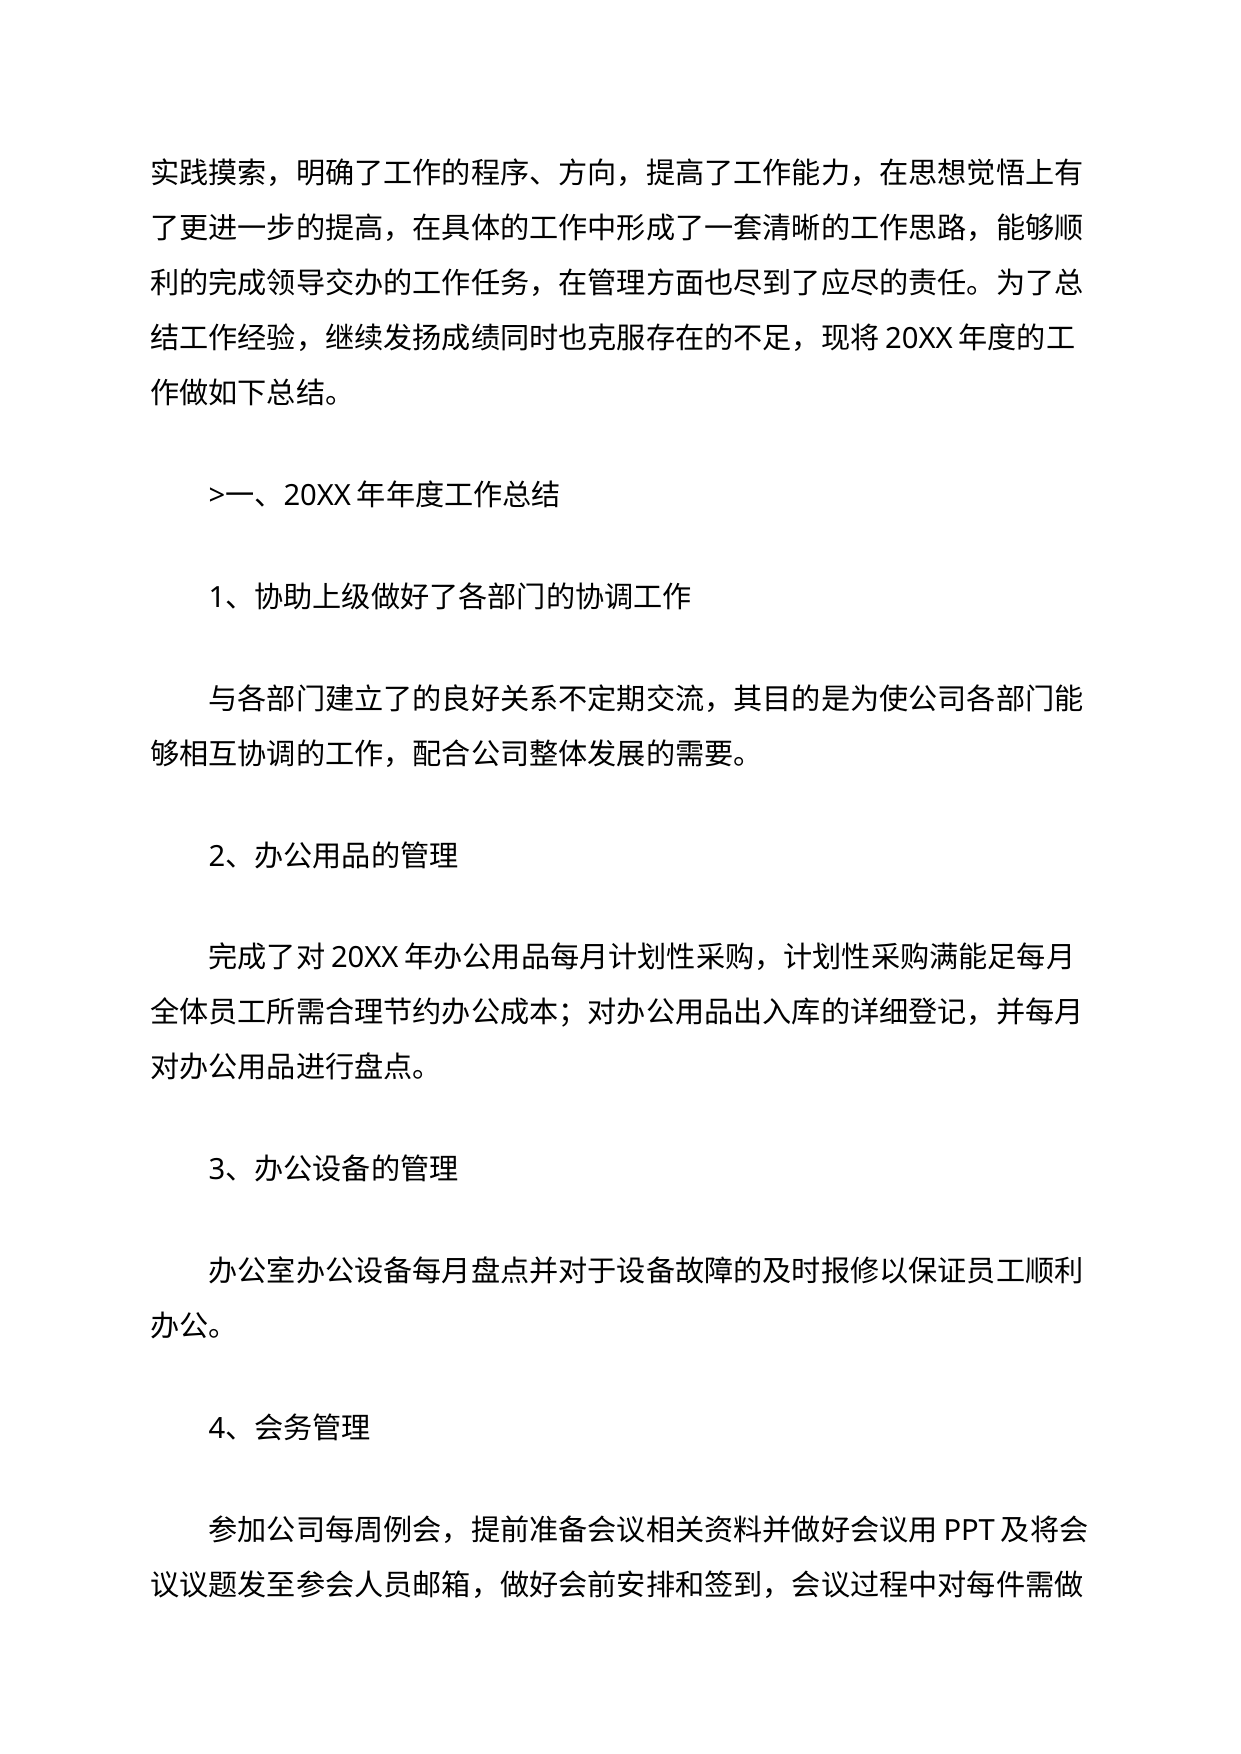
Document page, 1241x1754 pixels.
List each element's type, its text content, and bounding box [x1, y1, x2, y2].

text 2、办公用品的管理 [150, 832, 1090, 874]
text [150, 1506, 1090, 1604]
text 与各部门建立了的良好关系不定期交流，其目的是为使公司各部门能够相互协调的工作，配合公司整体发展的需要。 [150, 675, 1090, 773]
text 3、办公设备的管理 [150, 1146, 1090, 1188]
text 完成了对20XX年办公用品每月计划性采购，计划性采购满能足每月全体员工所需合理节约办公成本；对办公用品出入库的详细登记，并每月对办公用品进行盘点。 [150, 934, 1090, 1086]
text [150, 150, 1090, 412]
text 办公室办公设备每月盘点并对于设备故障的及时报修以保证员工顺利办公。 [150, 1248, 1090, 1345]
text 4、会务管理 [150, 1404, 1090, 1447]
text >一、20XX年年度工作总结 [150, 471, 1090, 514]
text 1、协助上级做好了各部门的协调工作 [150, 573, 1090, 616]
